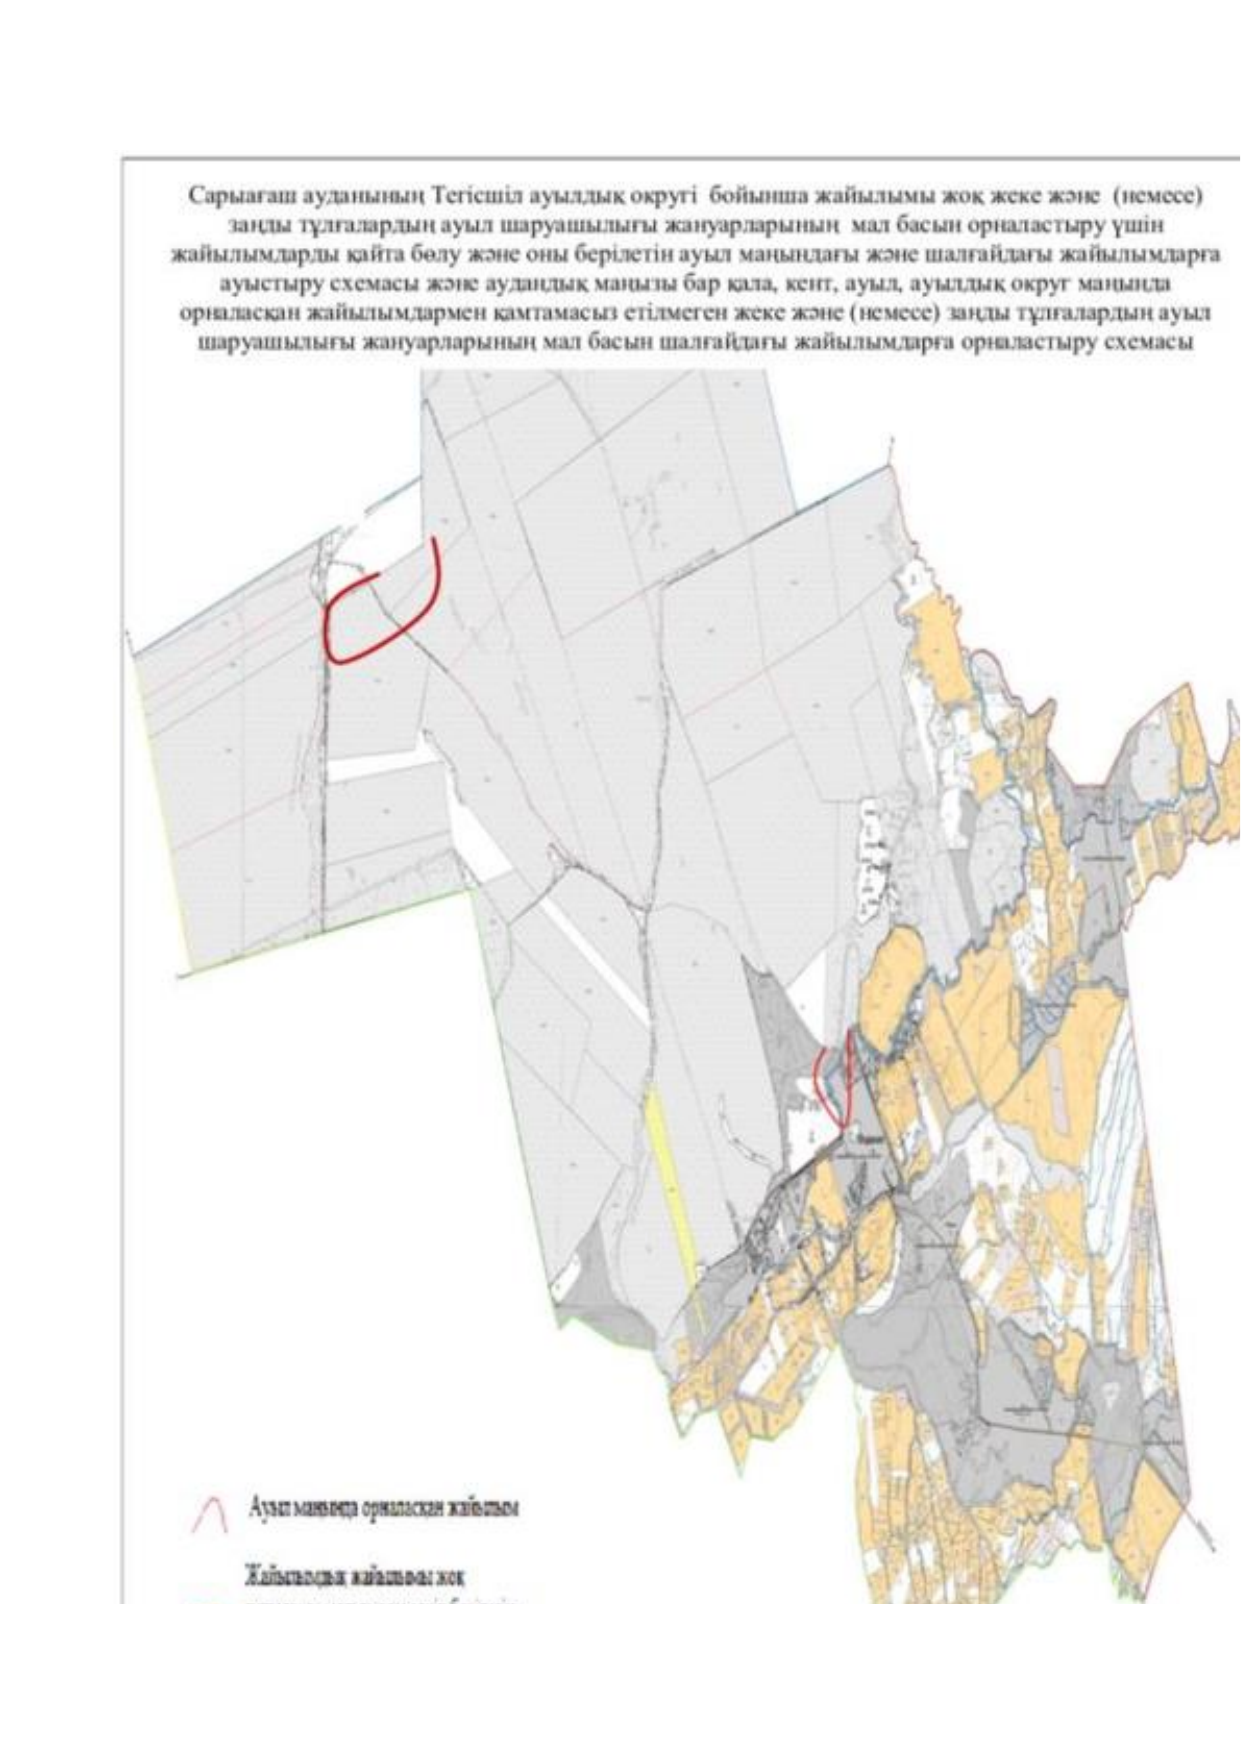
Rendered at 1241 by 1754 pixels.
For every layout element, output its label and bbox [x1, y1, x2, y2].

picture [112, 150, 1241, 1604]
